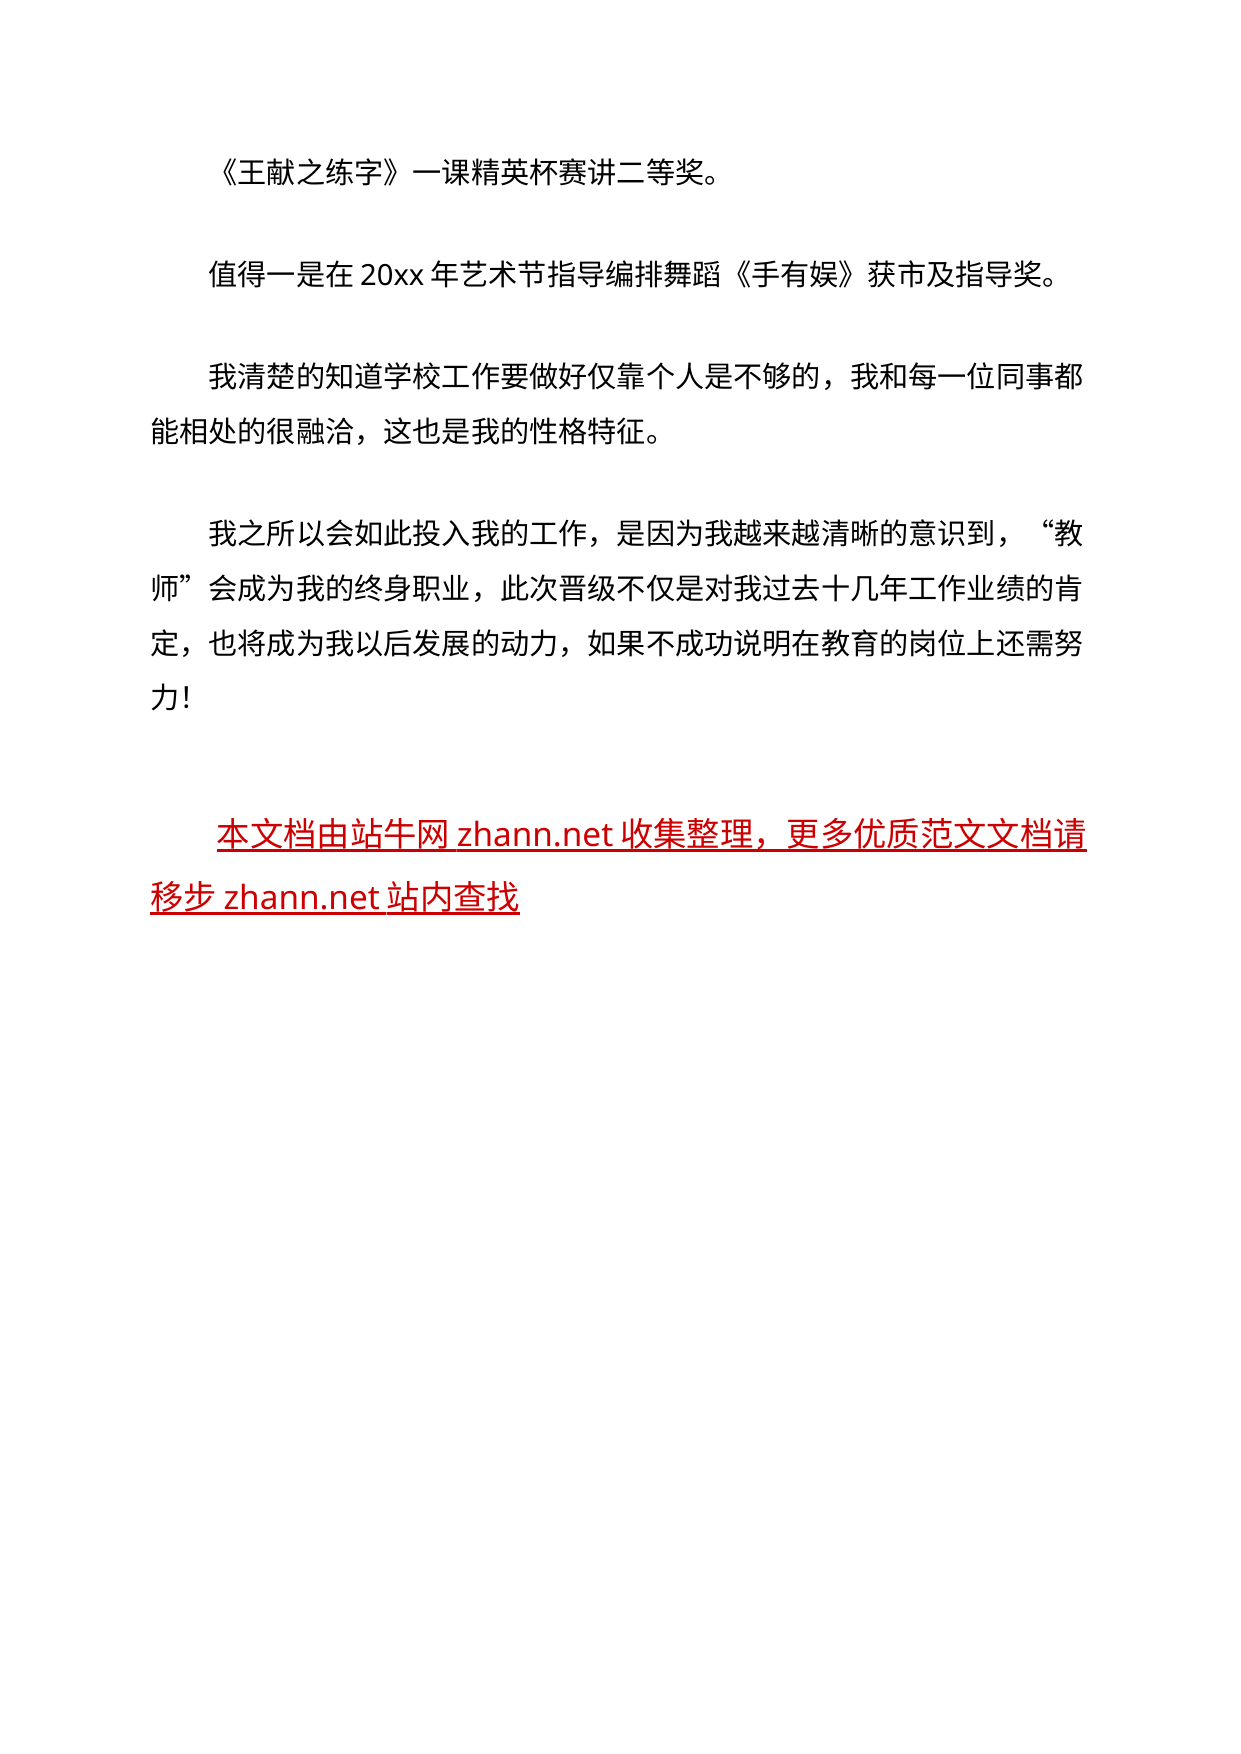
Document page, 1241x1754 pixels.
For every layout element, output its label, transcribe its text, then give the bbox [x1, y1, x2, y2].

text 我清楚的知道学校工作要做好仅靠个人是不够的，我和每一位同事都能相处的很融洽，这也是我的性格特征。 [150, 354, 1090, 451]
text 本文档由站牛网zhann.net收集整理，更多优质范文文档请移步zhann.net站内查找 [150, 808, 1090, 919]
text 我之所以会如此投入我的工作，是因为我越来越清晰的意识到，“教师”会成为我的终身职业，此次晋级不仅是对我过去十几年工作业绩的肯定，也将成为我以后发展的动力，如果不成功说明在教育的岗位上还需努力！ [150, 510, 1090, 717]
text 值得一是在20xx年艺术节指导编排舞蹈《手有娱》获市及指导奖。 [150, 252, 1090, 294]
text 《王献之练字》一课精英杯赛讲二等奖。 [150, 150, 1090, 192]
